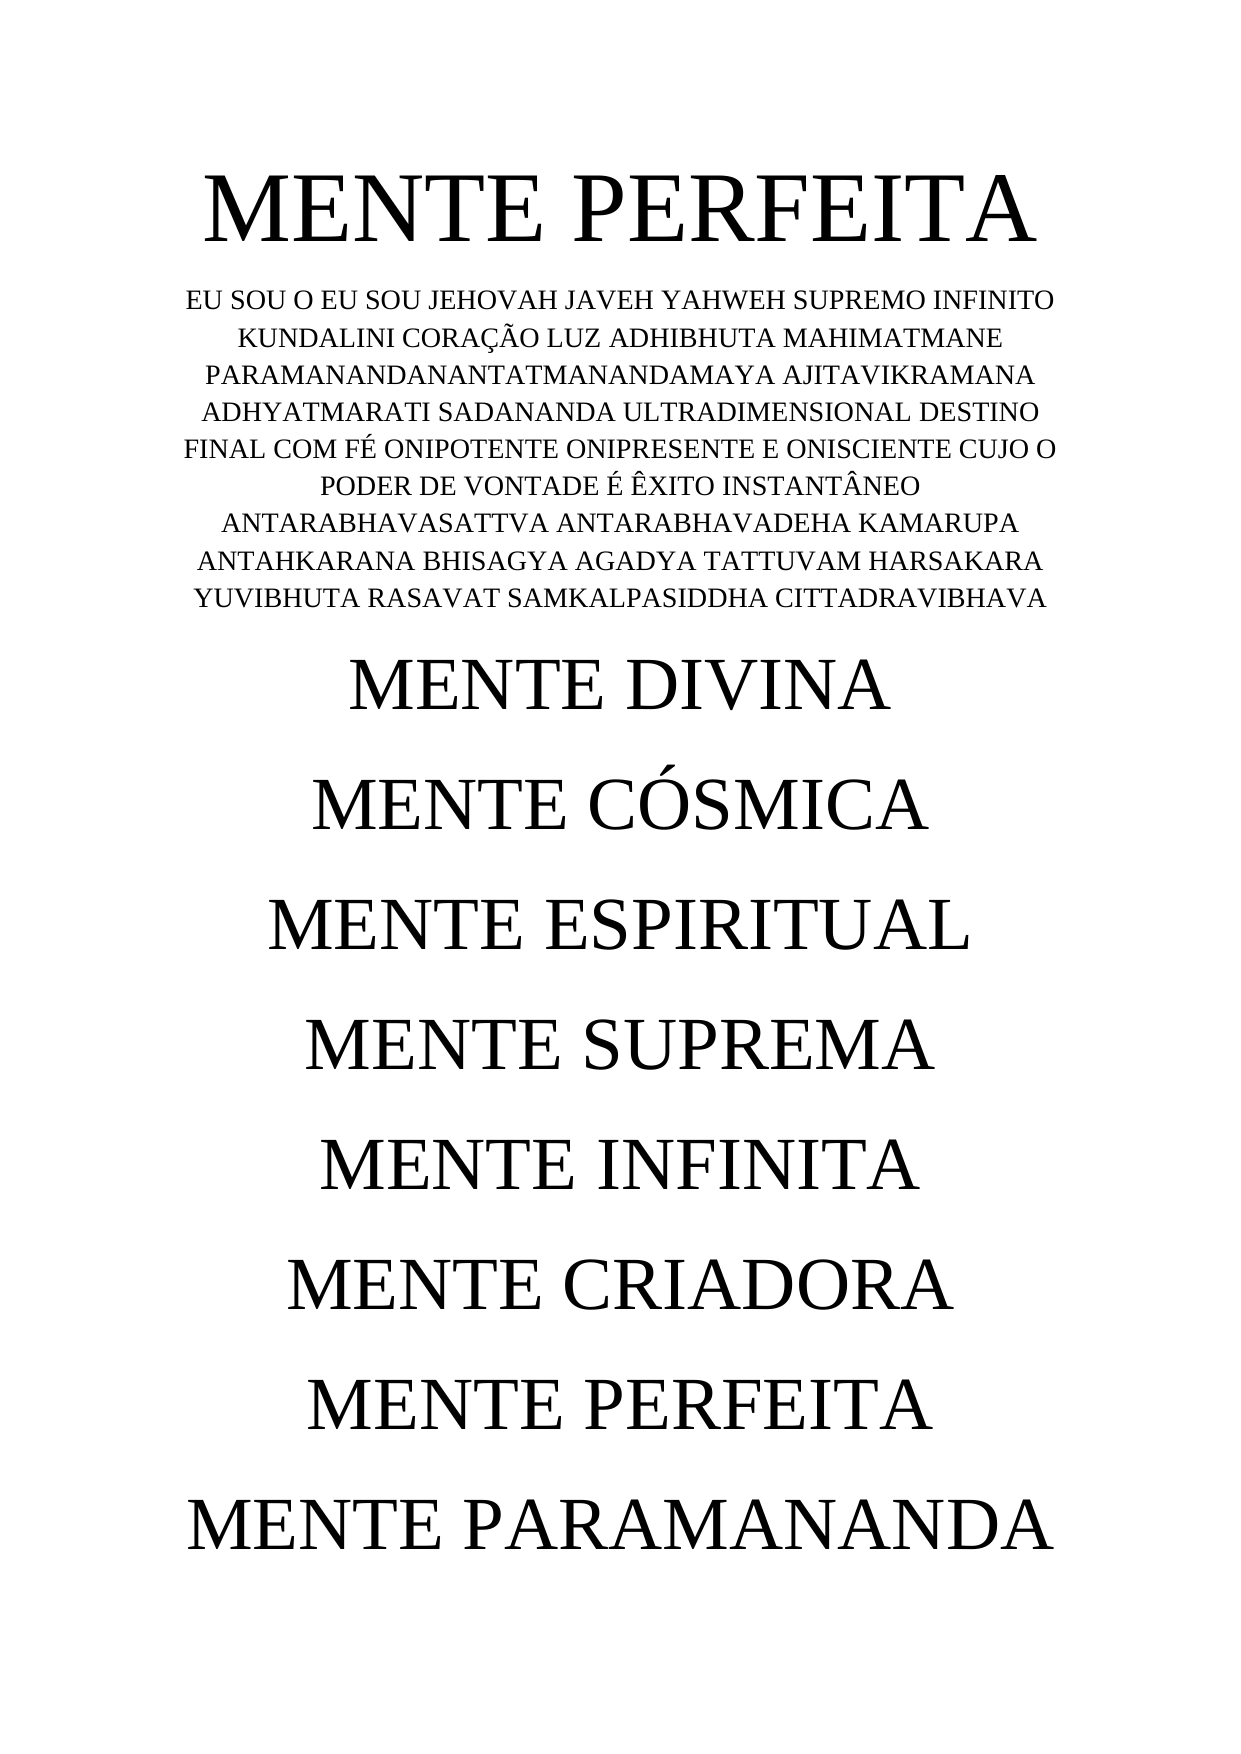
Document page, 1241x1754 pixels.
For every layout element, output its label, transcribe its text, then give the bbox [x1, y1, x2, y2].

text MENTE PARAMANANDA [177, 1479, 1063, 1565]
text MENTE DIVINA [177, 639, 1063, 725]
text MENTE PERFEITA [177, 148, 1063, 263]
text MENTE INFINITA [177, 1119, 1063, 1205]
text MENTE CRIADORA [177, 1239, 1063, 1325]
text MENTE SUPREMA [177, 999, 1063, 1085]
text MENTE ESPIRITUAL [177, 879, 1063, 965]
text MENTE CÓSMICA [177, 759, 1063, 845]
text MENTE PERFEITA [177, 1359, 1063, 1445]
text EU SOU O EU SOU JEHOVAH JAVEH YAHWEH SUPREMO INFINITO KUNDALINI CORAÇÃO LUZ ADHIBHUTA MAHIMATMANE PARAMANANDANANTATMANANDAMAYA AJITAVIKRAMANA ADHYATMARATI SADANANDA ULTRADIMENSIONAL DESTINO FINAL COM FÉ ONIPOTENTE ONIPRESENTE E ONISCIENTE CUJO O PODER DE VONTADE É ÊXITO INSTANTÂNEO ANTARABHAVASATTVA ANTARABHAVADEHA KAMARUPA ANTAHKARANA BHISAGYA AGADYA TATTUVAM HARSAKARA YUVIBHUTA RASAVAT SAMKALPASIDDHA CITTADRAVIBHAVA [177, 283, 1063, 613]
